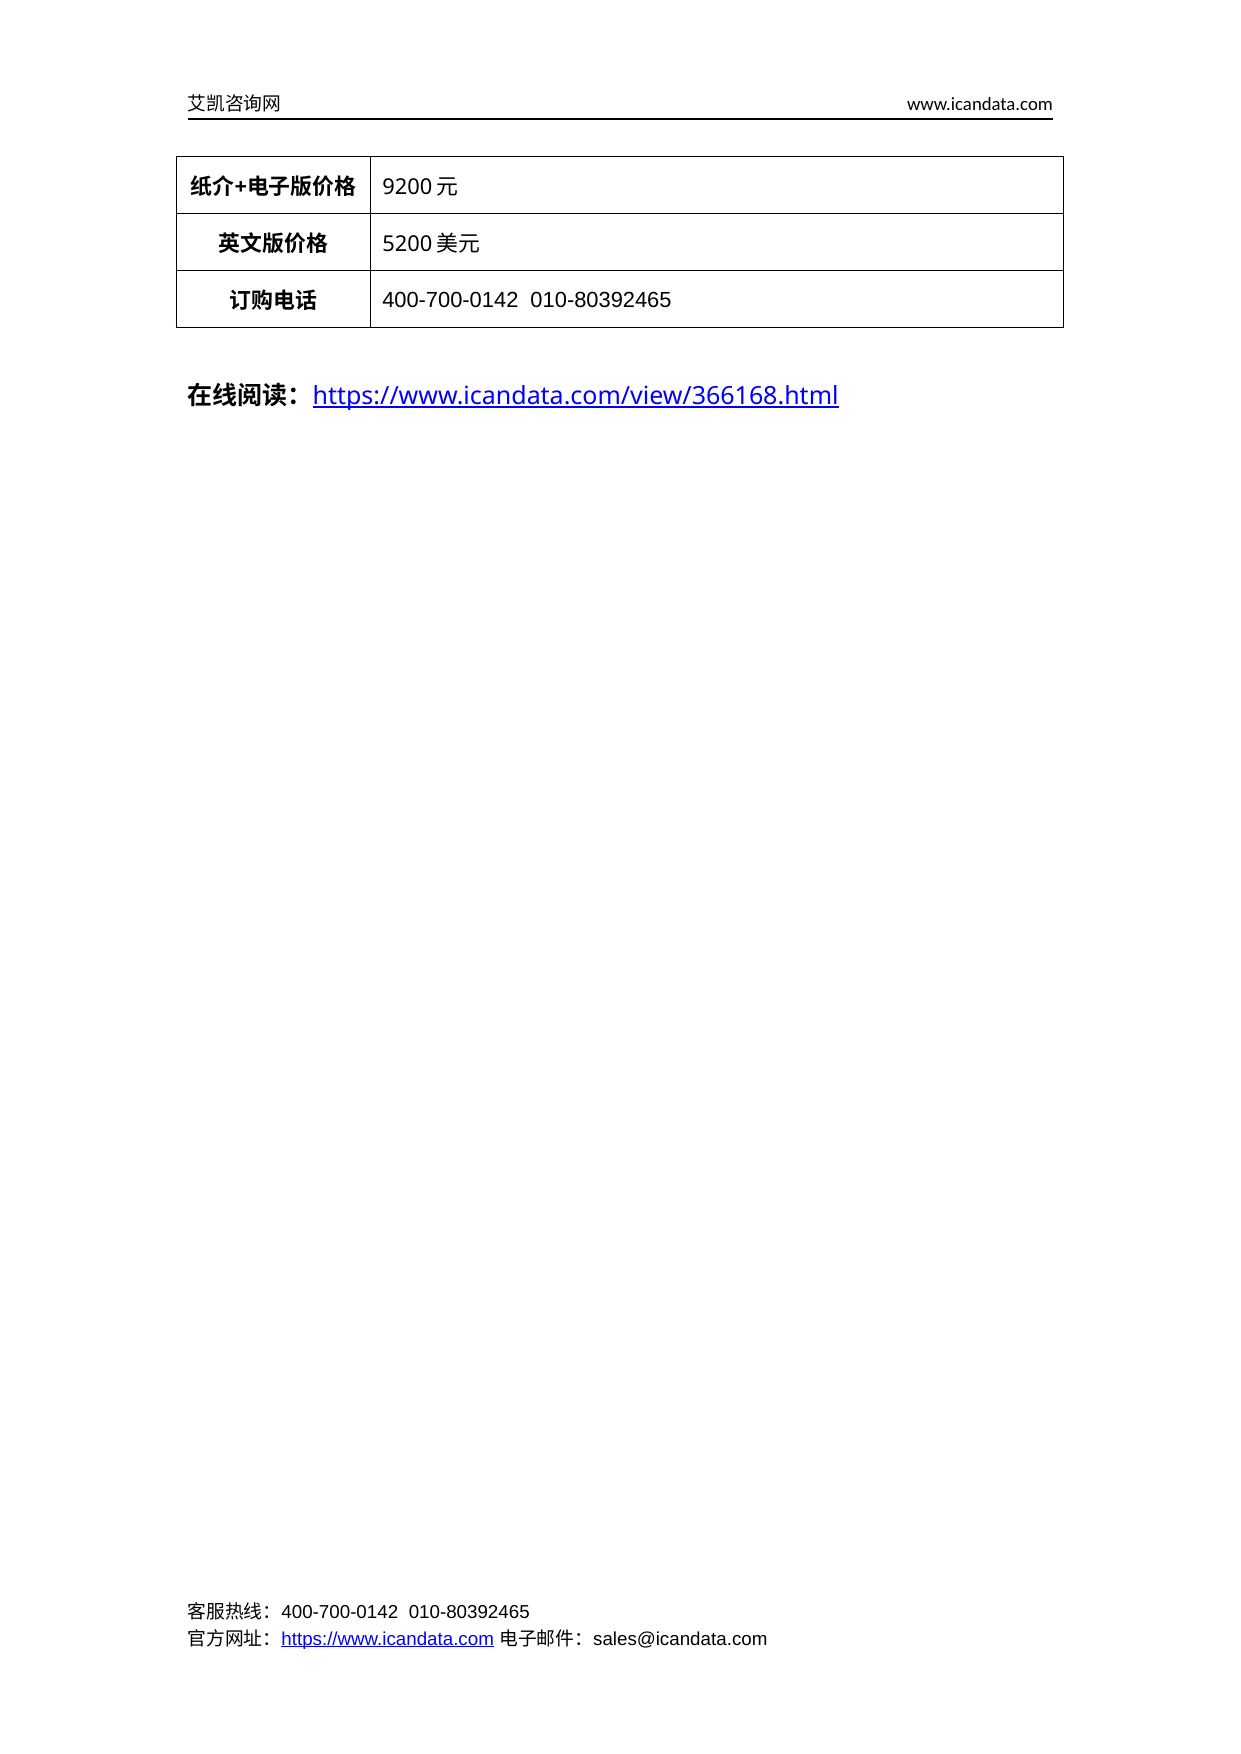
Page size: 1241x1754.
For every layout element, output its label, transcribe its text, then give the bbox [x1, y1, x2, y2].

table_cell 英文版价格 [177, 214, 370, 270]
table_cell 纸介+电子版价格 [177, 157, 370, 213]
table_cell 9200元 [371, 157, 1063, 213]
table_cell 400-700-0142 010-80392465 [371, 271, 1063, 327]
table_cell 5200美元 [371, 214, 1063, 270]
table_cell 订购电话 [177, 271, 370, 327]
text 在线阅读：https://www.icandata.com/view/366168.html [187, 361, 1053, 426]
